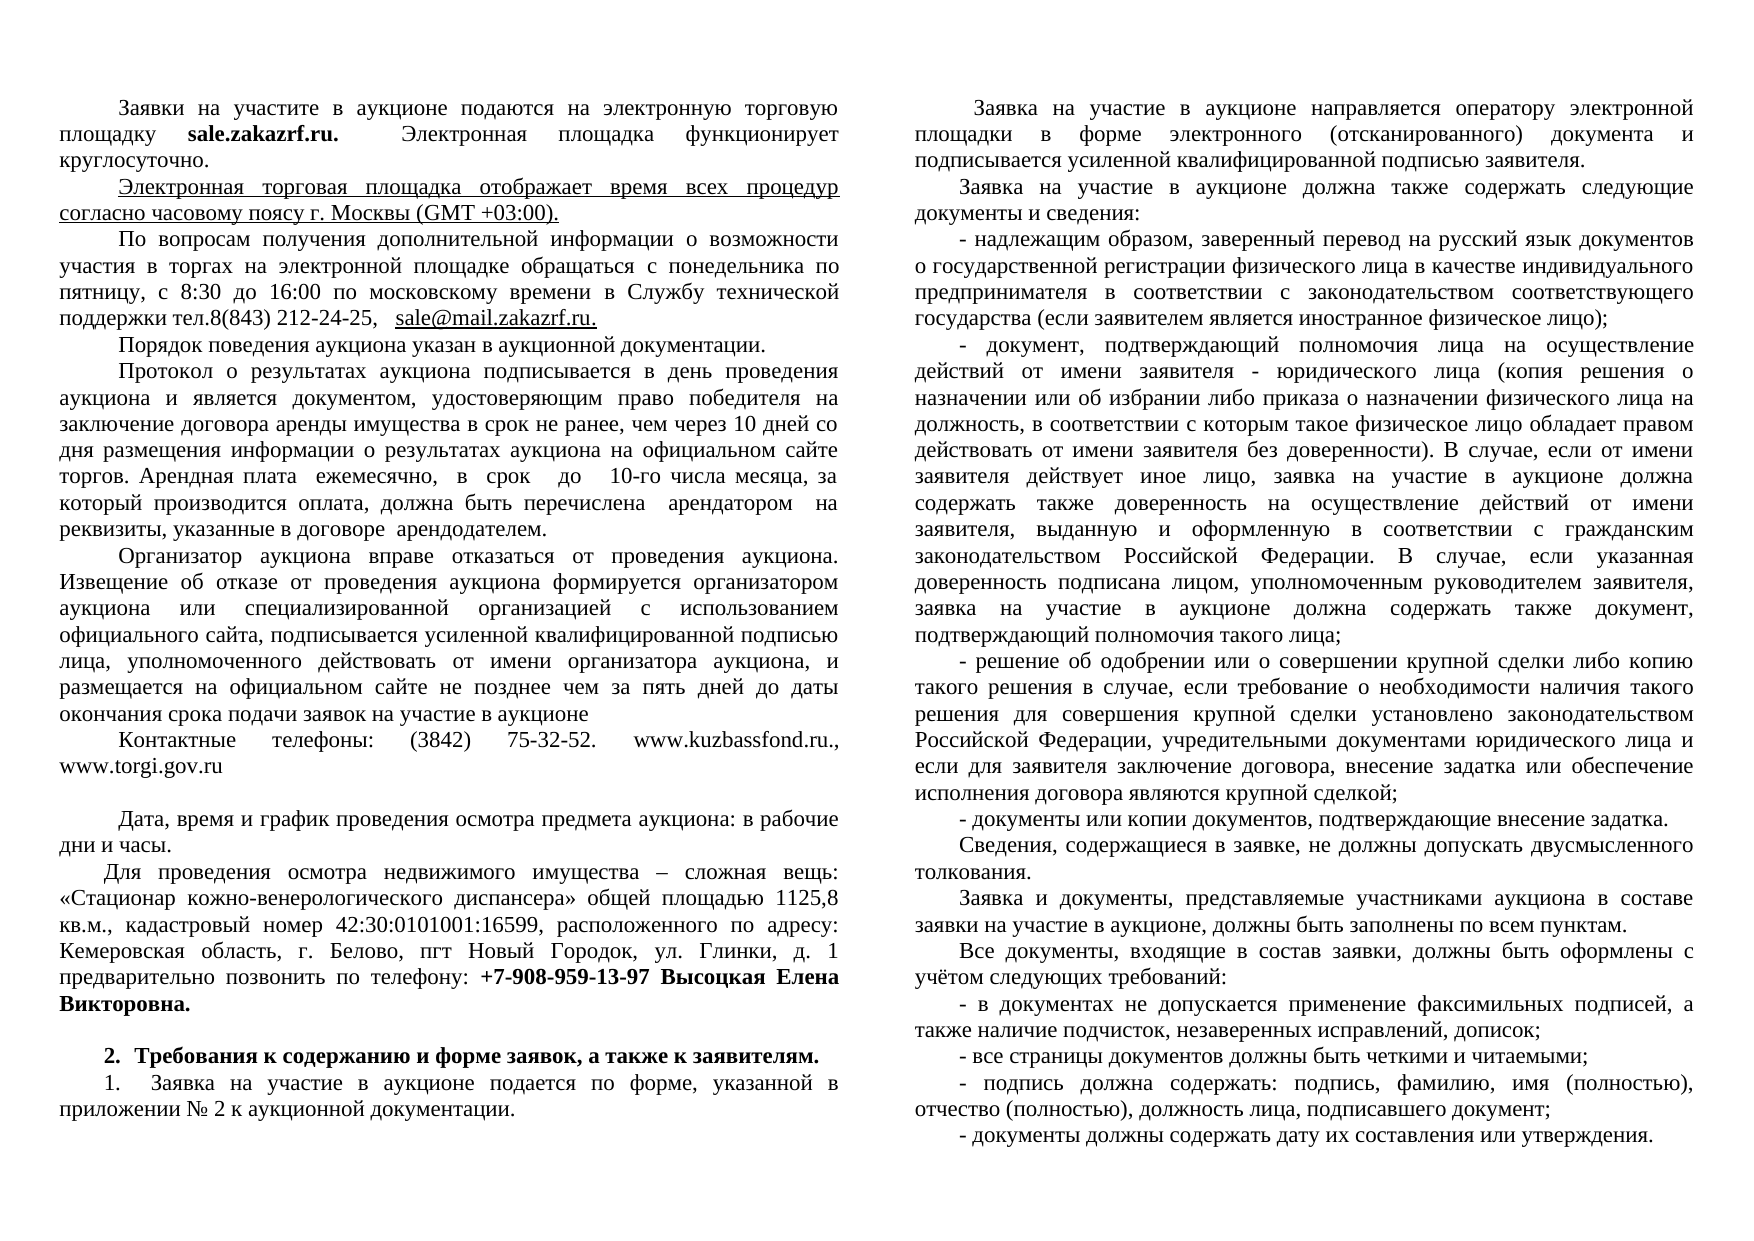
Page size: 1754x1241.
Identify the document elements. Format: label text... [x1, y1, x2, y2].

text Организатор аукциона вправе отказаться от проведения аукциона. Извещение об отказе от проведения аукциона формируется организатором аукциона или специализированной организацией с использованием официального сайта, подписывается усиленной квалифицированной подписью лица, уполномоченного действовать от имени организатора аукциона, и размещается на официальном сайте не позднее чем за пять дней до даты окончания срока подачи заявок на участие в аукционе [59, 542, 839, 726]
text - документы или копии документов, подтверждающие внесение задатка. [914, 805, 1695, 832]
text Контактные телефоны: (3842) 75-32-52. www.kuzbassfond.ru., www.torgi.gov.ru [59, 726, 839, 779]
text Электронная торговая площадка отображает время всех процедур согласно часовому поясу г. Москвы (GMT +03:00). [59, 173, 839, 225]
text Протокол о результатах аукциона подписывается в день проведения аукциона и является документом, удостоверяющим право победителя на заключение договора аренды имущества в срок не ранее, чем через 10 дней со дня размещения информации о результатах аукциона на официальном сайте торгов. Арендная плата ежемесячно, в срок до 10-го числа месяца, за который производится оплата, должна быть перечислена арендатором на реквизиты, указанные в договоре арендодателем. [59, 357, 839, 542]
text Заявка на участие в аукционе направляется оператору электронной площадки в форме электронного (отсканированного) документа и подписывается усиленной квалифицированной подписью заявителя. [914, 94, 1695, 173]
text - документ, подтверждающий полномочия лица на осуществление действий от имени заявителя - юридического лица (копия решения о назначении или об избрании либо приказа о назначении физического лица на должность, в соответствии с которым такое физическое лицо обладает правом действовать от имени заявителя без доверенности). В случае, если от имени заявителя действует иное лицо, заявка на участие в аукционе должна содержать также доверенность на осуществление действий от имени заявителя, выданную и оформленную в соответствии с гражданским законодательством Российской Федерации. В случае, если указанная доверенность подписана лицом, уполномоченным руководителем заявителя, заявка на участие в аукционе должна содержать также документ, подтверждающий полномочия такого лица; [914, 331, 1695, 647]
text - все страницы документов должны быть четкими и читаемыми; [914, 1042, 1695, 1069]
text 2. Требования к содержанию и форме заявок, а также к заявителям. [59, 1042, 839, 1069]
text - подпись должна содержать: подпись, фамилию, имя (полностью), отчество (полностью), должность лица, подписавшего документ; [914, 1069, 1695, 1121]
text - надлежащим образом, заверенный перевод на русский язык документов о государственной регистрации физического лица в качестве индивидуального предпринимателя в соответствии с законодательством соответствующего государства (если заявителем является иностранное физическое лицо); [914, 225, 1695, 331]
text - в документах не допускается применение факсимильных подписей, а также наличие подчисток, незаверенных исправлений, дописок; [914, 990, 1695, 1042]
text По вопросам получения дополнительной информации о возможности участия в торгах на электронной площадке обращаться с понедельника по пятницу, с 8:30 до 16:00 по московскому времени в Службу технической поддержки тел.8(843) 212-24-25, sale@mail.zakazrf.ru. [59, 225, 839, 331]
text Все документы, входящие в состав заявки, должны быть оформлены с учётом следующих требований: [914, 937, 1695, 990]
text Заявка и документы, представляемые участниками аукциона в составе заявки на участие в аукционе, должны быть заполнены по всем пунктам. [914, 884, 1695, 937]
text Сведения, содержащиеся в заявке, не должны допускать двусмысленного толкования. [914, 832, 1695, 884]
text Для проведения осмотра недвижимого имущества – сложная вещь: «Стационар кожно-венерологического диспансера» общей площадью 1125,8 кв.м., кадастровый номер 42:30:0101001:16599, расположенного по адресу: Кемеровская область, г. Белово, пгт Новый Городок, ул. Глинки, д. 1 предварительно позвонить по телефону: +7-908-959-13-97 Высоцкая Елена Викторовна. [59, 858, 839, 1016]
text Заявки на участите в аукционе подаются на электронную торговую площадку sale.zakazrf.ru. Электронная площадка функционирует круглосуточно. [59, 94, 839, 173]
text Порядок поведения аукциона указан в аукционной документации. [59, 331, 839, 357]
text 1. Заявка на участие в аукционе подается по форме, указанной в приложении № 2 к аукционной документации. [59, 1069, 839, 1121]
text - решение об одобрении или о совершении крупной сделки либо копию такого решения в случае, если требование о необходимости наличия такого решения для совершения крупной сделки установлено законодательством Российской Федерации, учредительными документами юридического лица и если для заявителя заключение договора, внесение задатка или обеспечение исполнения договора являются крупной сделкой; [914, 647, 1695, 805]
text Дата, время и график проведения осмотра предмета аукциона: в рабочие дни и часы. [59, 805, 839, 858]
text Заявка на участие в аукционе должна также содержать следующие документы и сведения: [914, 173, 1695, 225]
text - документы должны содержать дату их составления или утверждения. [914, 1121, 1695, 1148]
